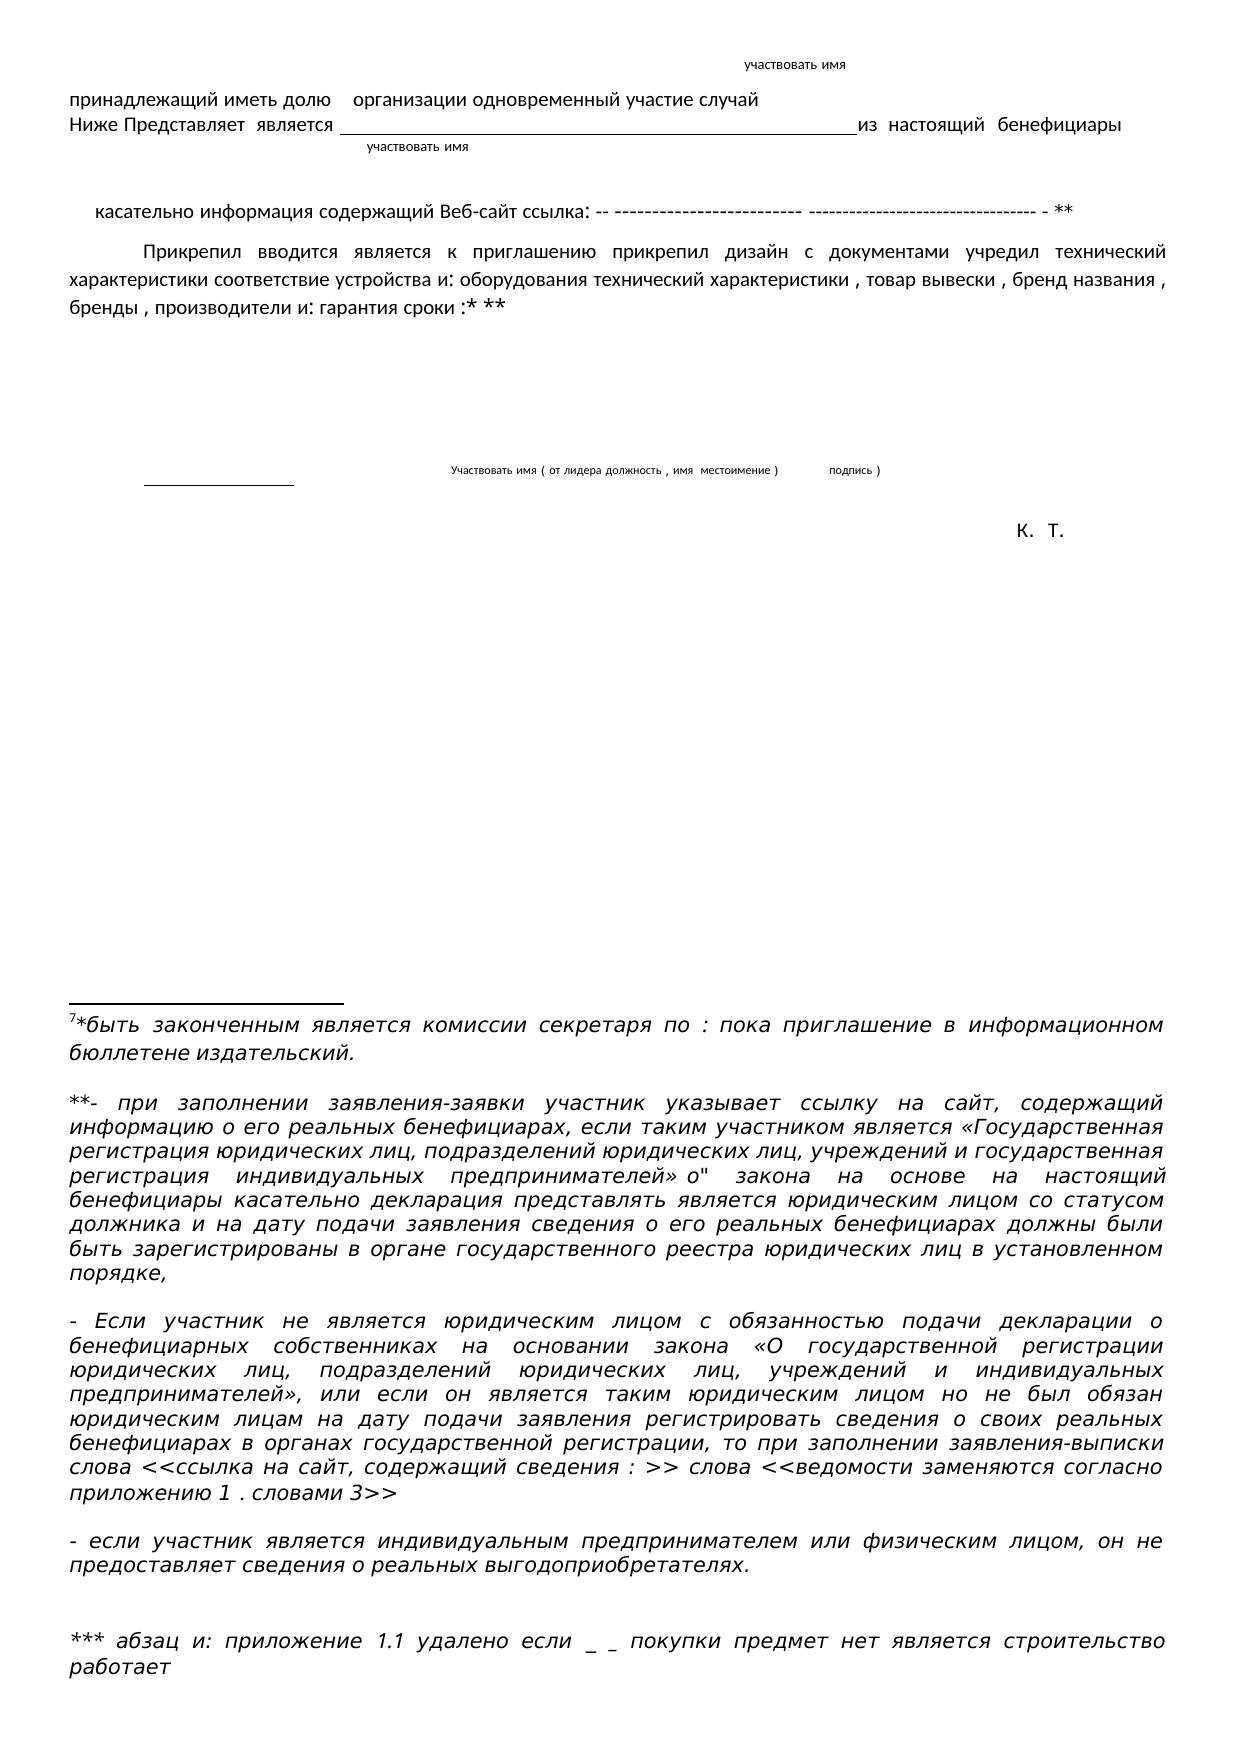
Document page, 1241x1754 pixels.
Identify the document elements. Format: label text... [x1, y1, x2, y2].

text Ниже Представляет является из настоящий бенефициары [69, 111, 1167, 137]
text Прикрепил вводится является к приглашению прикрепил дизайн с документами учредил технический характеристики соответствие устройства и: оборудования технический характеристики , товар вывески , бренд названия , бренды , производители и: гарантия сроки :* ** [69, 238, 1167, 321]
text Участвовать имя ( от лидера должность , имя местоимение ) подпись ) [69, 463, 1167, 488]
text участвовать имя [69, 137, 1167, 167]
text К. Т. [69, 517, 1167, 542]
text касательно информация содержащий Веб-сайт ссылка: -- ------------------------- ---------------------------------- - ** [54, 196, 1167, 224]
text принадлежащий иметь долю организации одновременный участие случай [69, 86, 1167, 111]
text участвовать имя [69, 56, 1167, 86]
